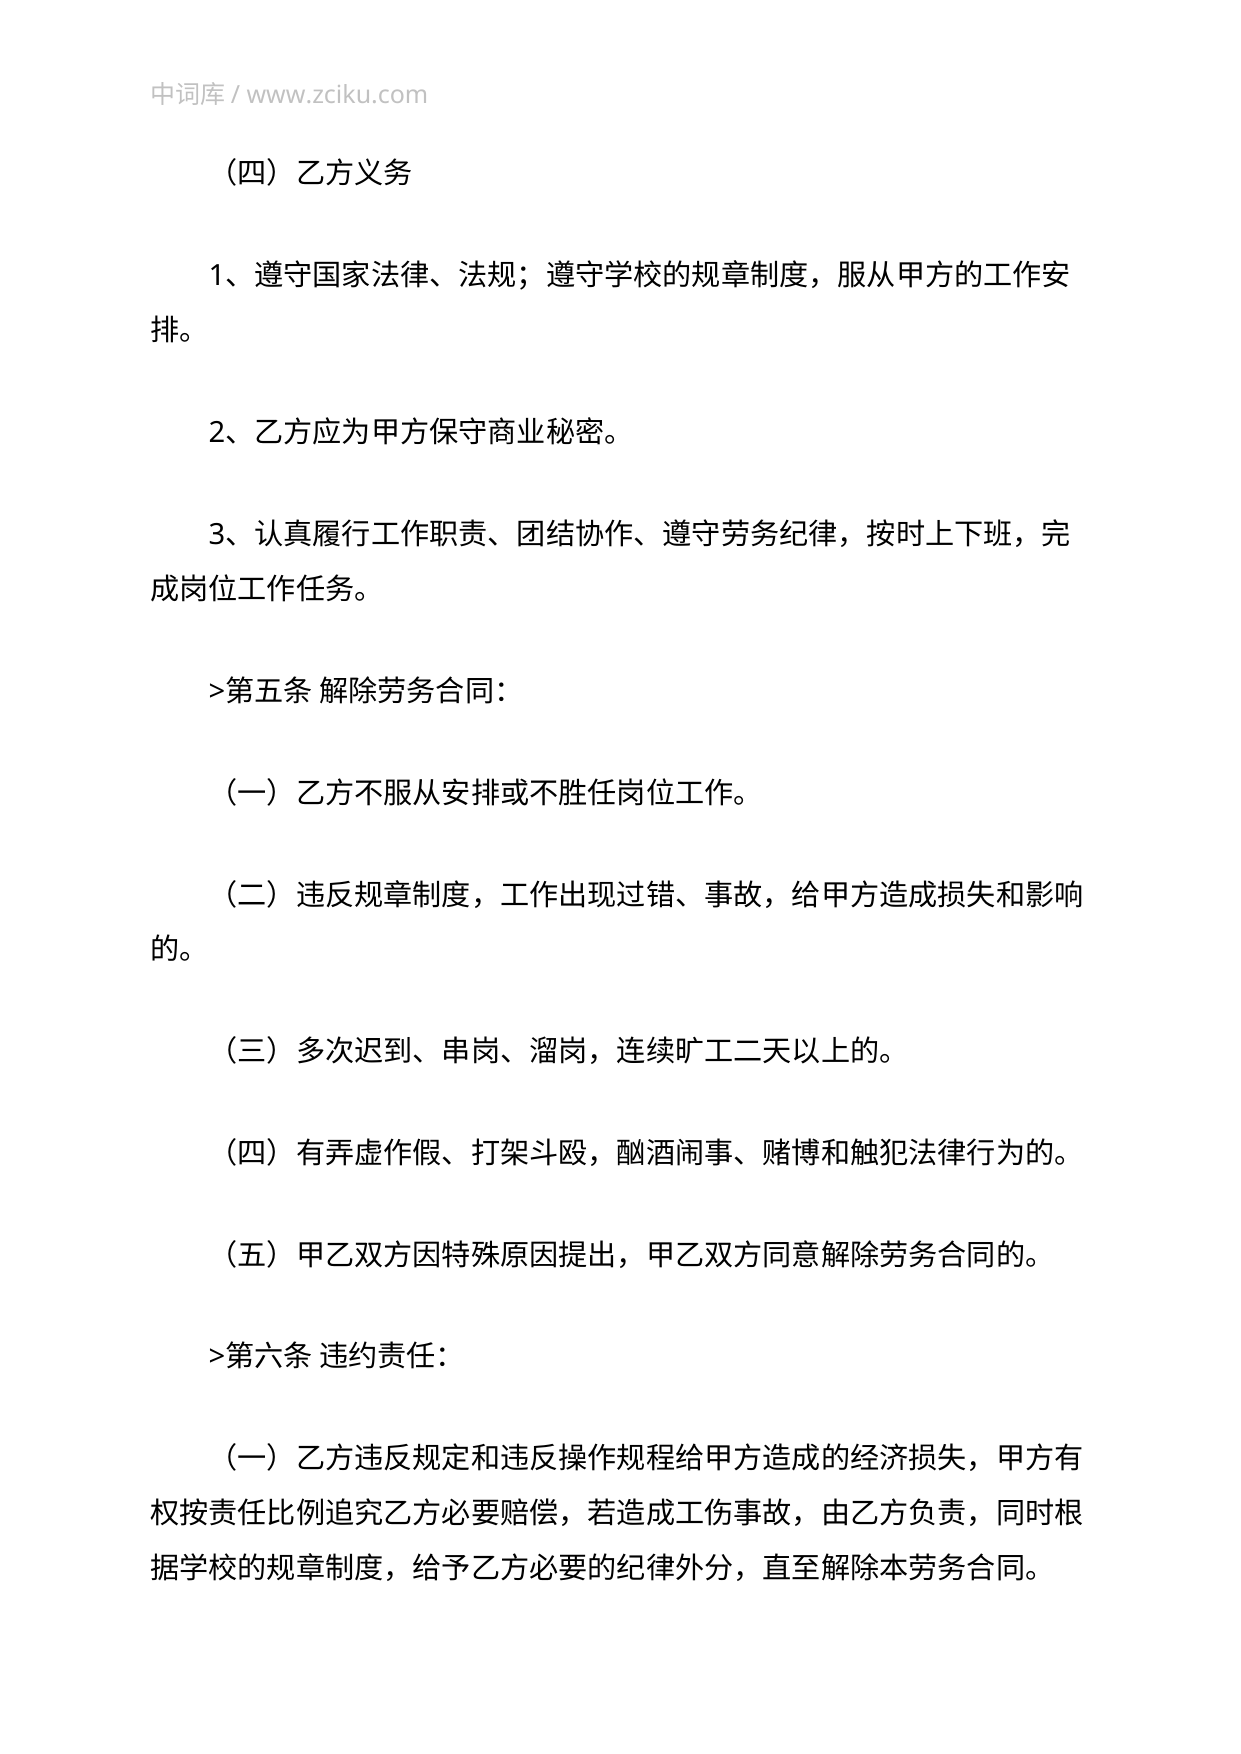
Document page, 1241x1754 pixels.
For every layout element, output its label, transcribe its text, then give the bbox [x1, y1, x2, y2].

text （一）乙方不服从安排或不胜任岗位工作。 [150, 769, 1090, 812]
text >第五条 解除劳务合同： [150, 667, 1090, 710]
text 1、遵守国家法律、法规；遵守学校的规章制度，服从甲方的工作安排。 [150, 252, 1090, 349]
text （五）甲乙双方因特殊原因提出，甲乙双方同意解除劳务合同的。 [150, 1231, 1090, 1273]
text （一）乙方违反规定和违反操作规程给甲方造成的经济损失，甲方有权按责任比例追究乙方必要赔偿，若造成工伤事故，由乙方负责，同时根据学校的规章制度，给予乙方必要的纪律外分，直至解除本劳务合同。 [150, 1435, 1090, 1587]
text （三）多次迟到、串岗、溜岗，连续旷工二天以上的。 [150, 1028, 1090, 1070]
text 2、乙方应为甲方保守商业秘密。 [150, 408, 1090, 451]
text （四）有弄虚作假、打架斗殴，酗酒闹事、赌博和触犯法律行为的。 [150, 1129, 1090, 1172]
text （四）乙方义务 [150, 150, 1090, 192]
text 3、认真履行工作职责、团结协作、遵守劳务纪律，按时上下班，完成岗位工作任务。 [150, 511, 1090, 608]
text （二）违反规章制度，工作出现过错、事故，给甲方造成损失和影响的。 [150, 871, 1090, 968]
text >第六条 违约责任： [150, 1333, 1090, 1375]
